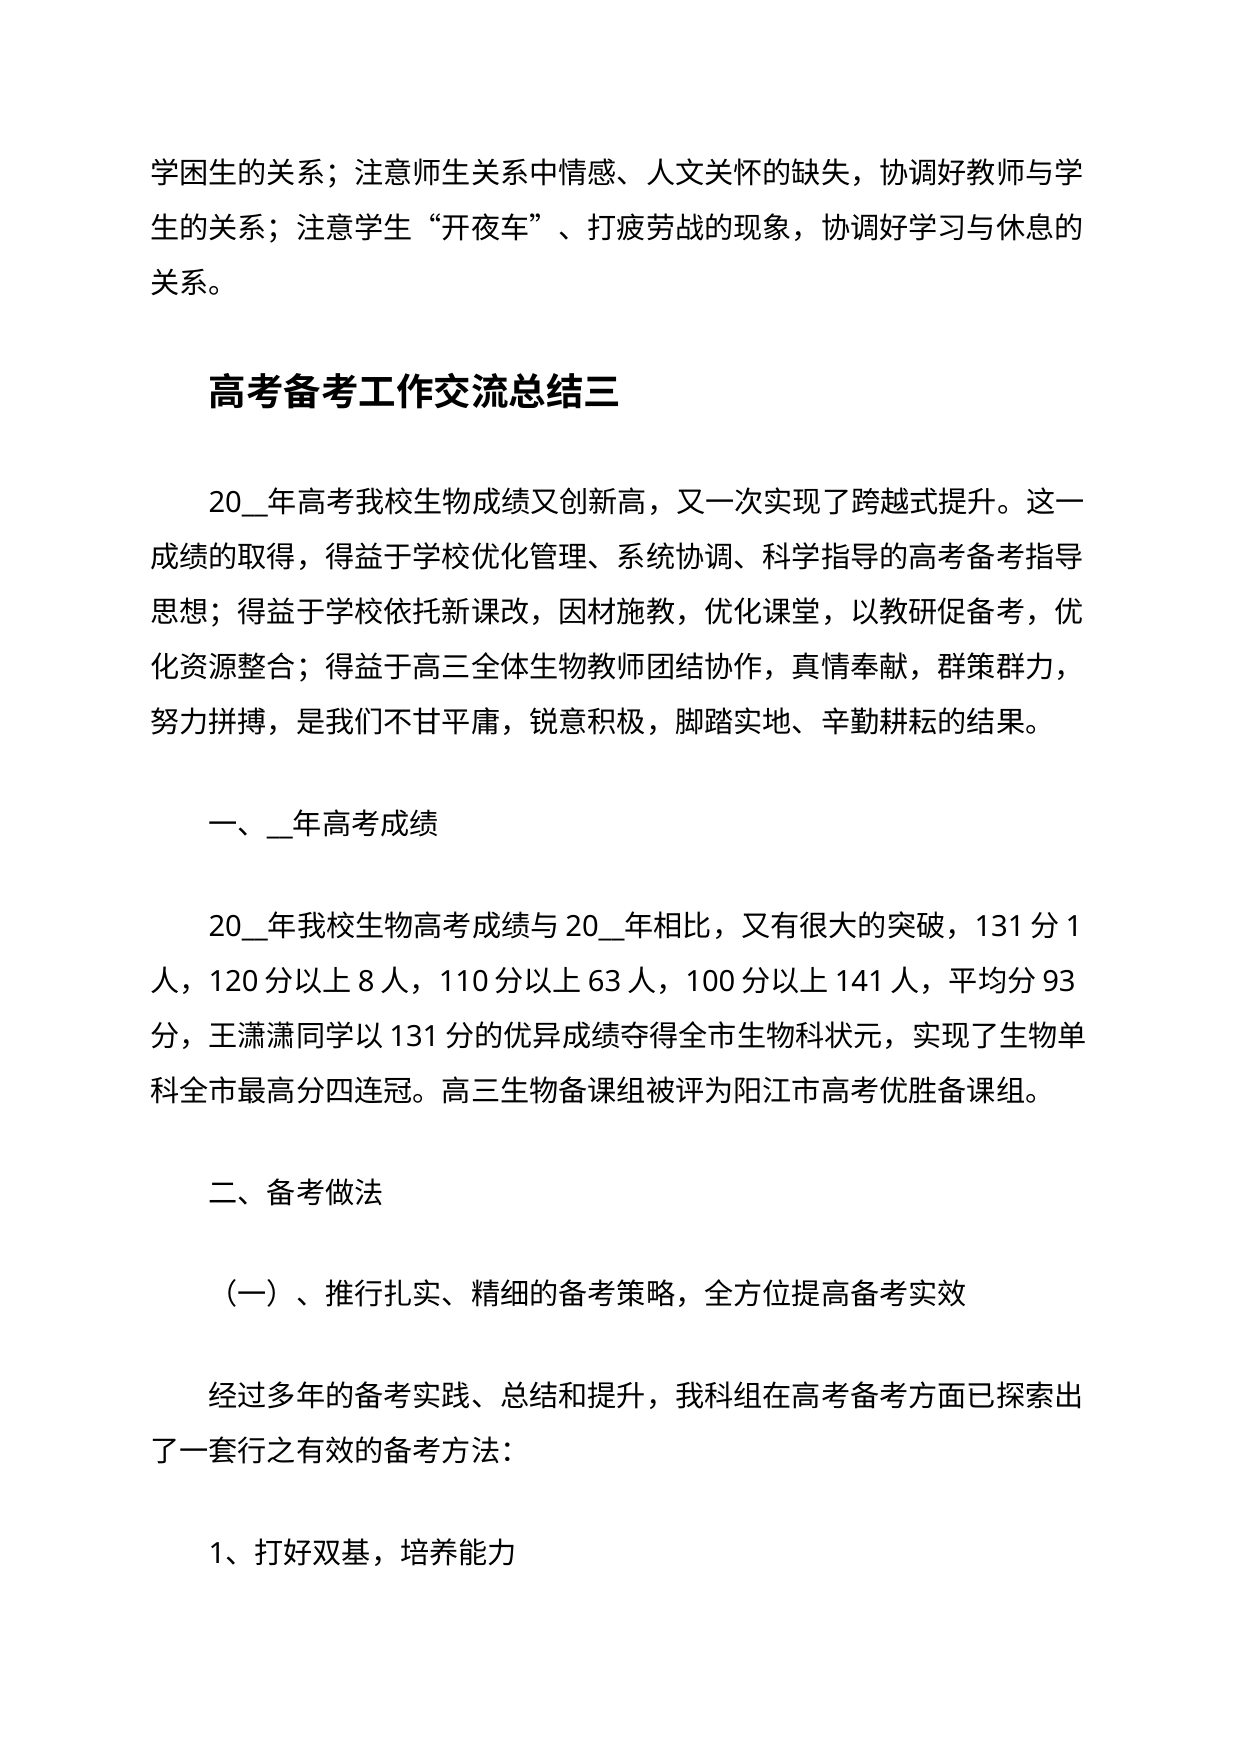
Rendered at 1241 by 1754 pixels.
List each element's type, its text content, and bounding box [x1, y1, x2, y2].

text 高考备考工作交流总结三 [150, 362, 1090, 416]
text 1、打好双基，培养能力 [150, 1529, 1090, 1572]
text （一）、推行扎实、精细的备考策略，全方位提高备考实效 [150, 1271, 1090, 1313]
text 二、备考做法 [150, 1169, 1090, 1211]
text 20__年我校生物高考成绩与20__年相比，又有很大的突破，131分1人，120分以上8人，110分以上63人，100分以上141人，平均分93分，王潇潇同学以131分的优异成绩夺得全市生物科状元，实现了生物单科全市最高分四连冠。高三生物备课组被评为阳江市高考优胜备课组。 [150, 902, 1090, 1110]
text 一、__年高考成绩 [150, 800, 1090, 843]
text 20__年高考我校生物成绩又创新高，又一次实现了跨越式提升。这一成绩的取得，得益于学校优化管理、系统协调、科学指导的高考备考指导思想；得益于学校依托新课改，因材施教，优化课堂，以教研促备考，优化资源整合；得益于高三全体生物教师团结协作，真情奉献，群策群力，努力拼搏，是我们不甘平庸，锐意积极，脚踏实地、辛勤耕耘的结果。 [150, 479, 1090, 741]
text 经过多年的备考实践、总结和提升，我科组在高考备考方面已探索出了一套行之有效的备考方法： [150, 1373, 1090, 1470]
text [150, 150, 1090, 302]
